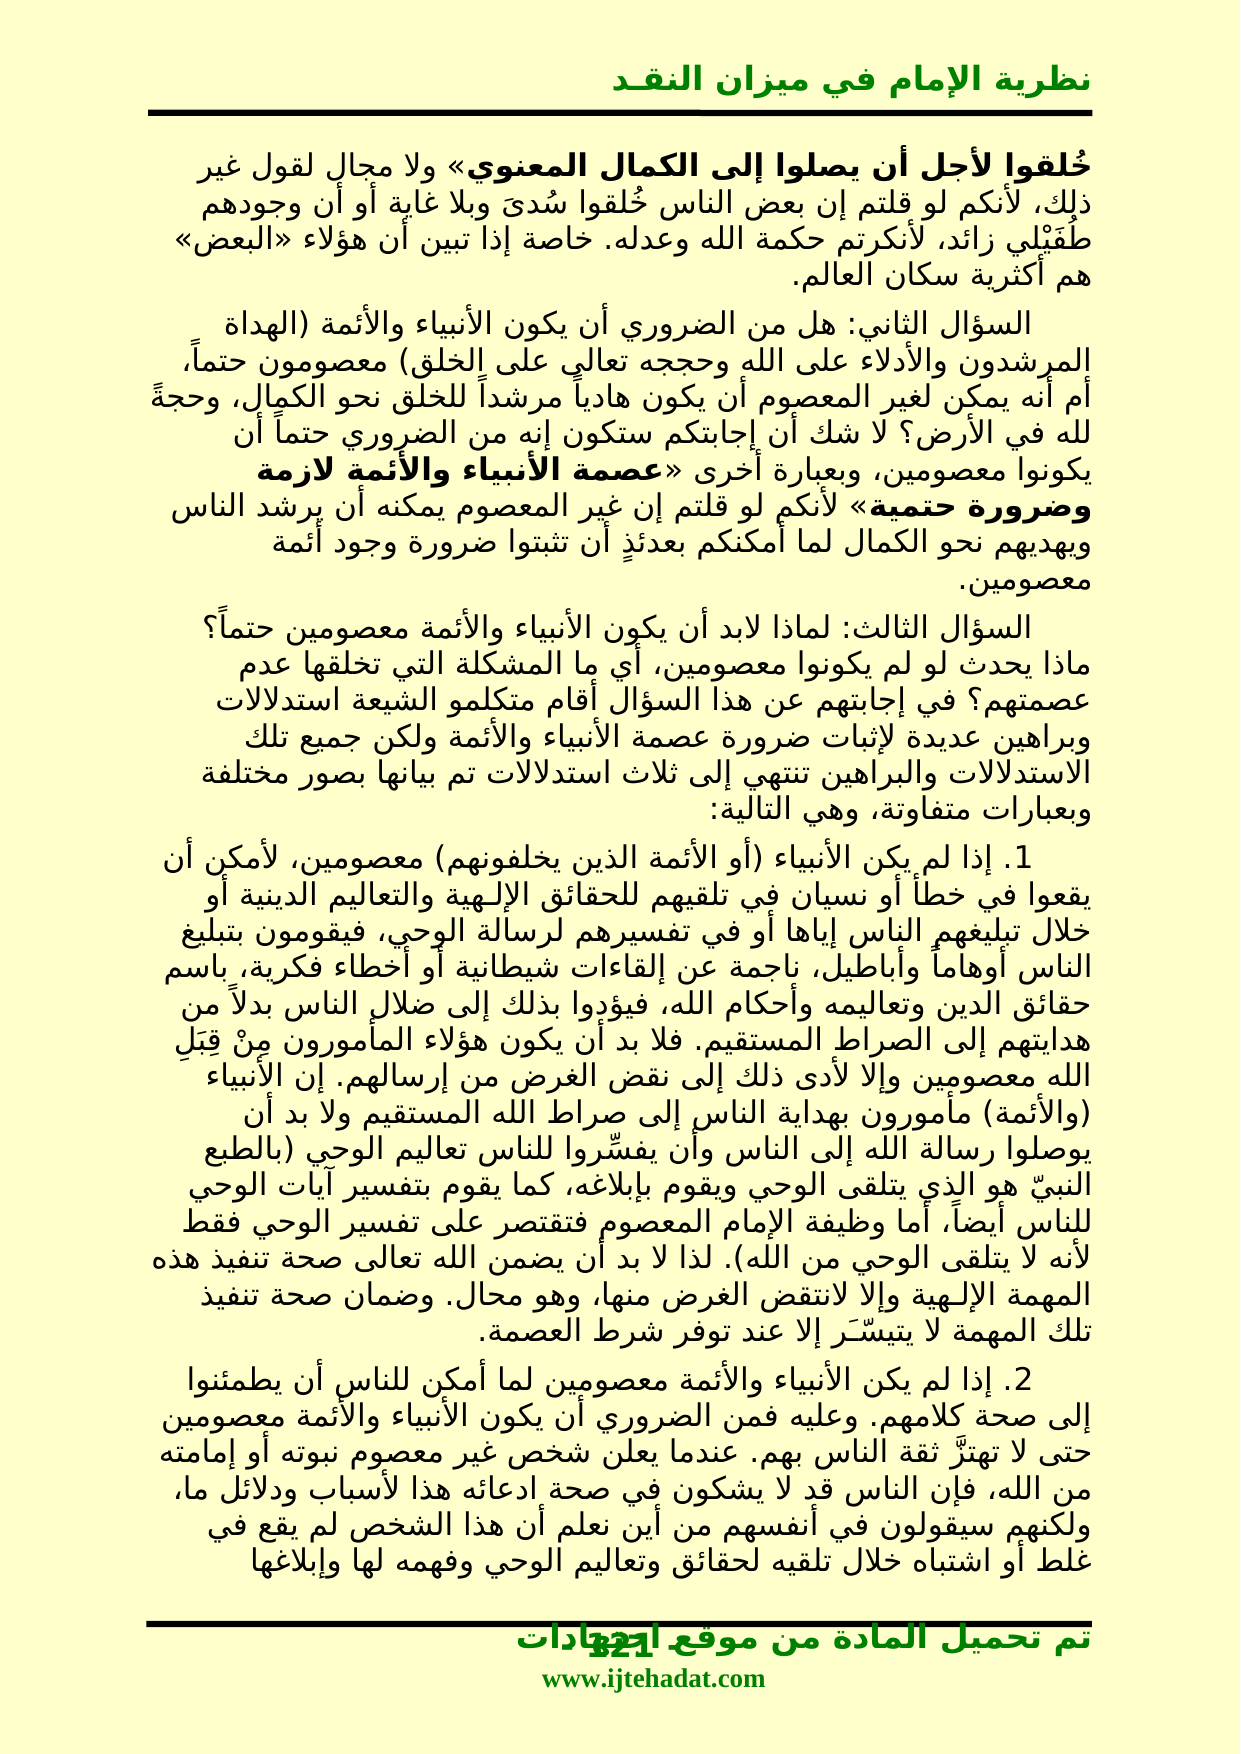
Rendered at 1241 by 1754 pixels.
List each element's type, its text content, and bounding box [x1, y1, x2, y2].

text السؤال الثالث: لماذا لابد أن يكون الأنبياء والأئمة معصومين حتماً؟ ماذا يحدث لو لم يكونوا معصومين، أي ما المشكلة التي تخلقها عدم عصمتهم؟ في إجابتهم عن هذا السؤال أقام متكلمو الشيعة استدلالات وبراهين عديدة لإثبات ضرورة عصمة الأنبياء والأئمة ولكن جميع تلك الاستدلالات والبراهين تنتهي إلى ثلاث استدلالات تم بيانها بصور مختلفة وبعبارات متفاوتة، وهي التالية: [148, 609, 1092, 827]
text 1. إذا لم يكن الأنبياء (أو الأئمة الذين يخلفونهم) معصومين، لأمكن أن يقعوا في خطأ أو نسيان في تلقيهم للحقائق الإلـهية والتعاليم الدينية أو خلال تبليغهم الناس إياها أو في تفسيرهم لرسالة الوحي، فيقومون بتبليغ الناس أوهاماً وأباطيل، ناجمة عن إلقاءات شيطانية أو أخطاء فكرية، باسم حقائق الدين وتعاليمه وأحكام الله، فيؤدوا بذلك إلى ضلال الناس بدلاً من هدايتهم إلى الصراط المستقيم. فلا بد أن يكون هؤلاء المأمورون مِنْ قِبَلِ الله معصومين وإلا لأدى ذلك إلى نقض الغرض من إرسالهم. إن الأنبياء (والأئمة) مأمورون بهداية الناس إلى صراط الله المستقيم ولا بد أن يوصلوا رسالة الله إلى الناس وأن يفسِّروا للناس تعاليم الوحي (بالطبع النبيّ هو الذي يتلقى الوحي ويقوم بإبلاغه، كما يقوم بتفسير آيات الوحي للناس أيضاً، أما وظيفة الإمام المعصوم فتقتصر على تفسير الوحي فقط لأنه لا يتلقى الوحي من الله). لذا لا بد أن يضمن الله تعالى صحة تنفيذ هذه المهمة الإلـهية وإلا لانتقض الغرض منها، وهو محال. وضمان صحة تنفيذ تلك المهمة لا يتيسّـَر إلا عند توفر شرط العصمة. [148, 839, 1092, 1348]
text السؤال الثاني: هل من الضروري أن يكون الأنبياء والأئمة (الهداة المرشدون والأدلاء على الله وحججه تعالى على الخلق) معصومون حتماً، أم أنه يمكن لغير المعصوم أن يكون هادياً مرشداً للخلق نحو الكمال، وحجةً لله في الأرض؟ لا شك أن إجابتكم ستكون إنه من الضروري حتماً أن يكونوا معصومين، وبعبارة أخرى «عصمة الأنبياء والأئمة لازمة وضرورة حتمية» لأنكم لو قلتم إن غير المعصوم يمكنه أن يرشد الناس ويهديهم نحو الكمال لما أمكنكم بعدئذٍ أن تثبتوا ضرورة وجود أئمة معصومين. [148, 306, 1092, 596]
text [148, 148, 1092, 293]
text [148, 1361, 1092, 1579]
